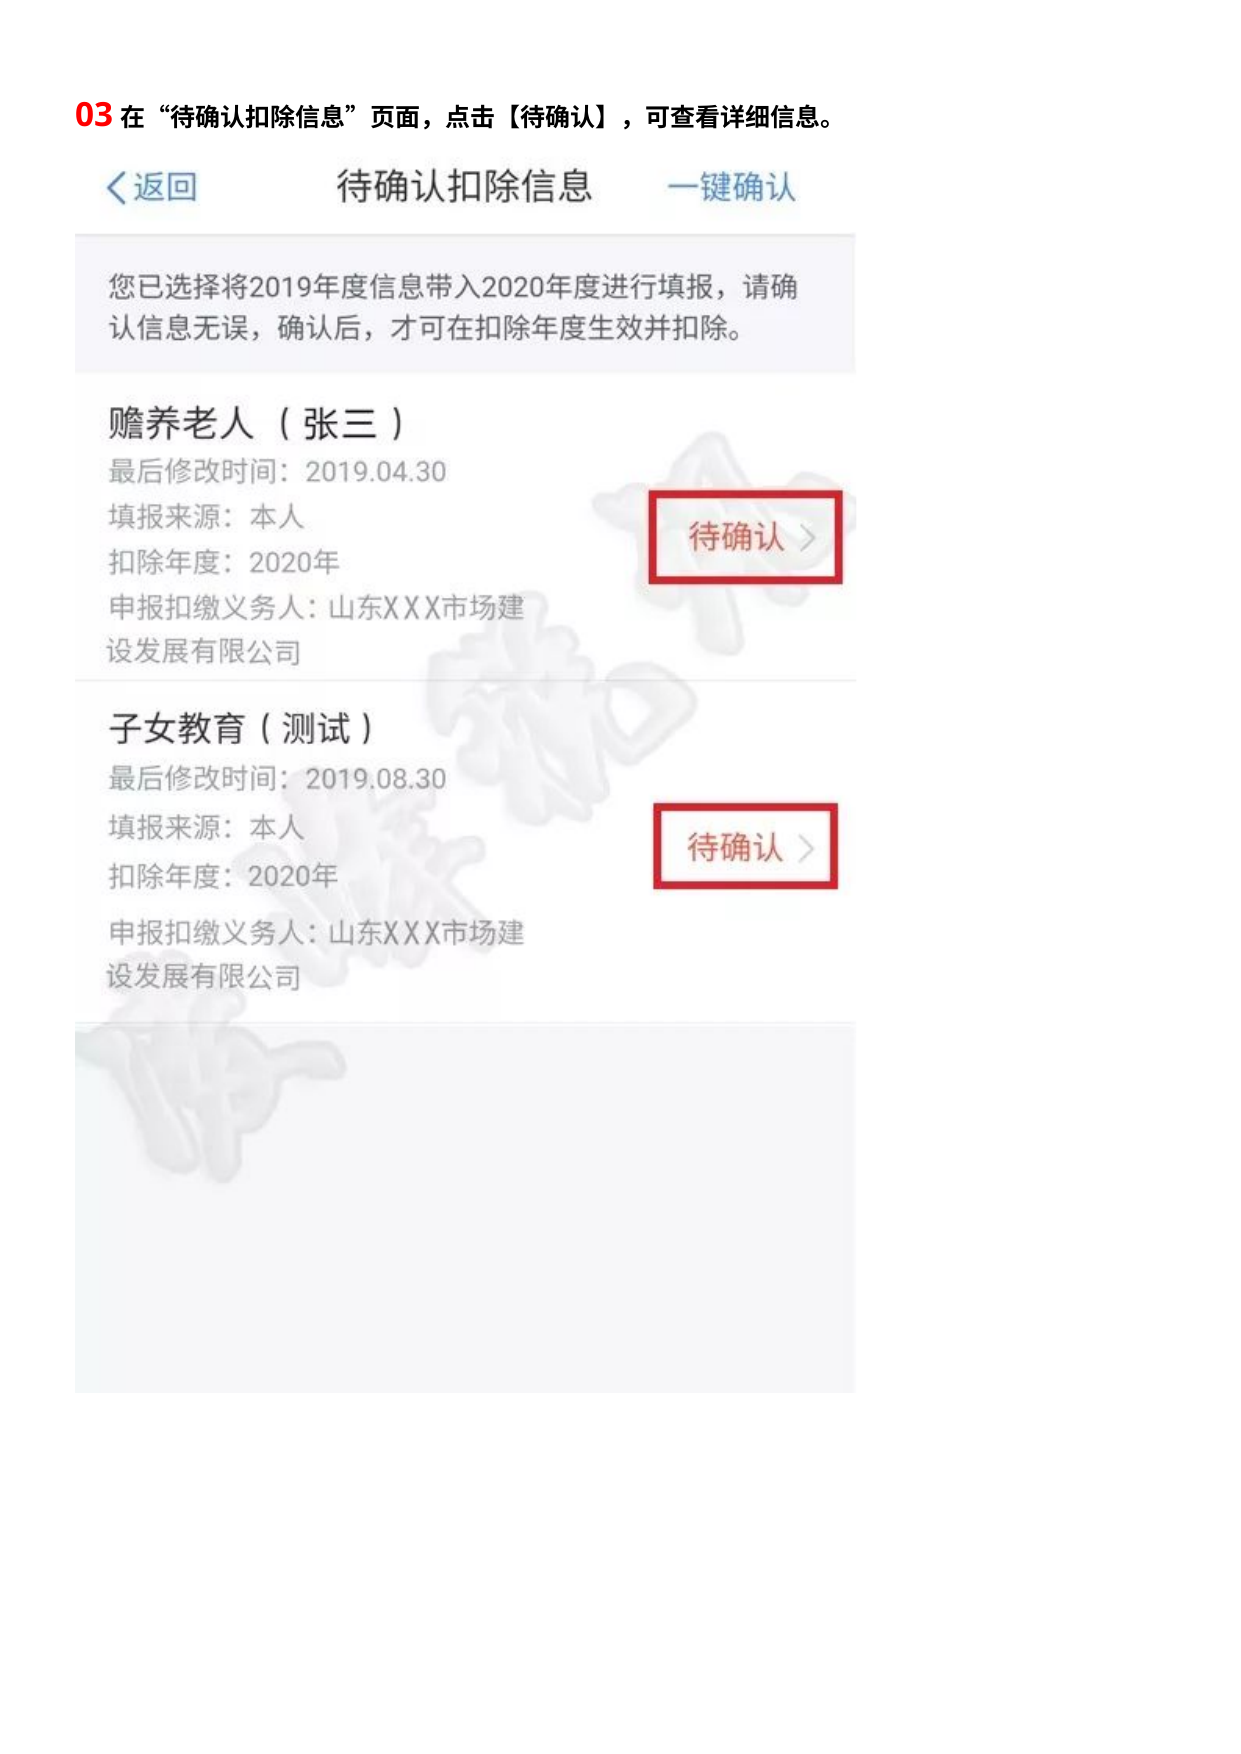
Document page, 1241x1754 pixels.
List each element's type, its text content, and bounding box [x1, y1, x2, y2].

text 03在“待确认扣除信息”页面，点击【待确认】，可查看详细信息。 [75, 81, 1165, 146]
picture [75, 145, 857, 1393]
